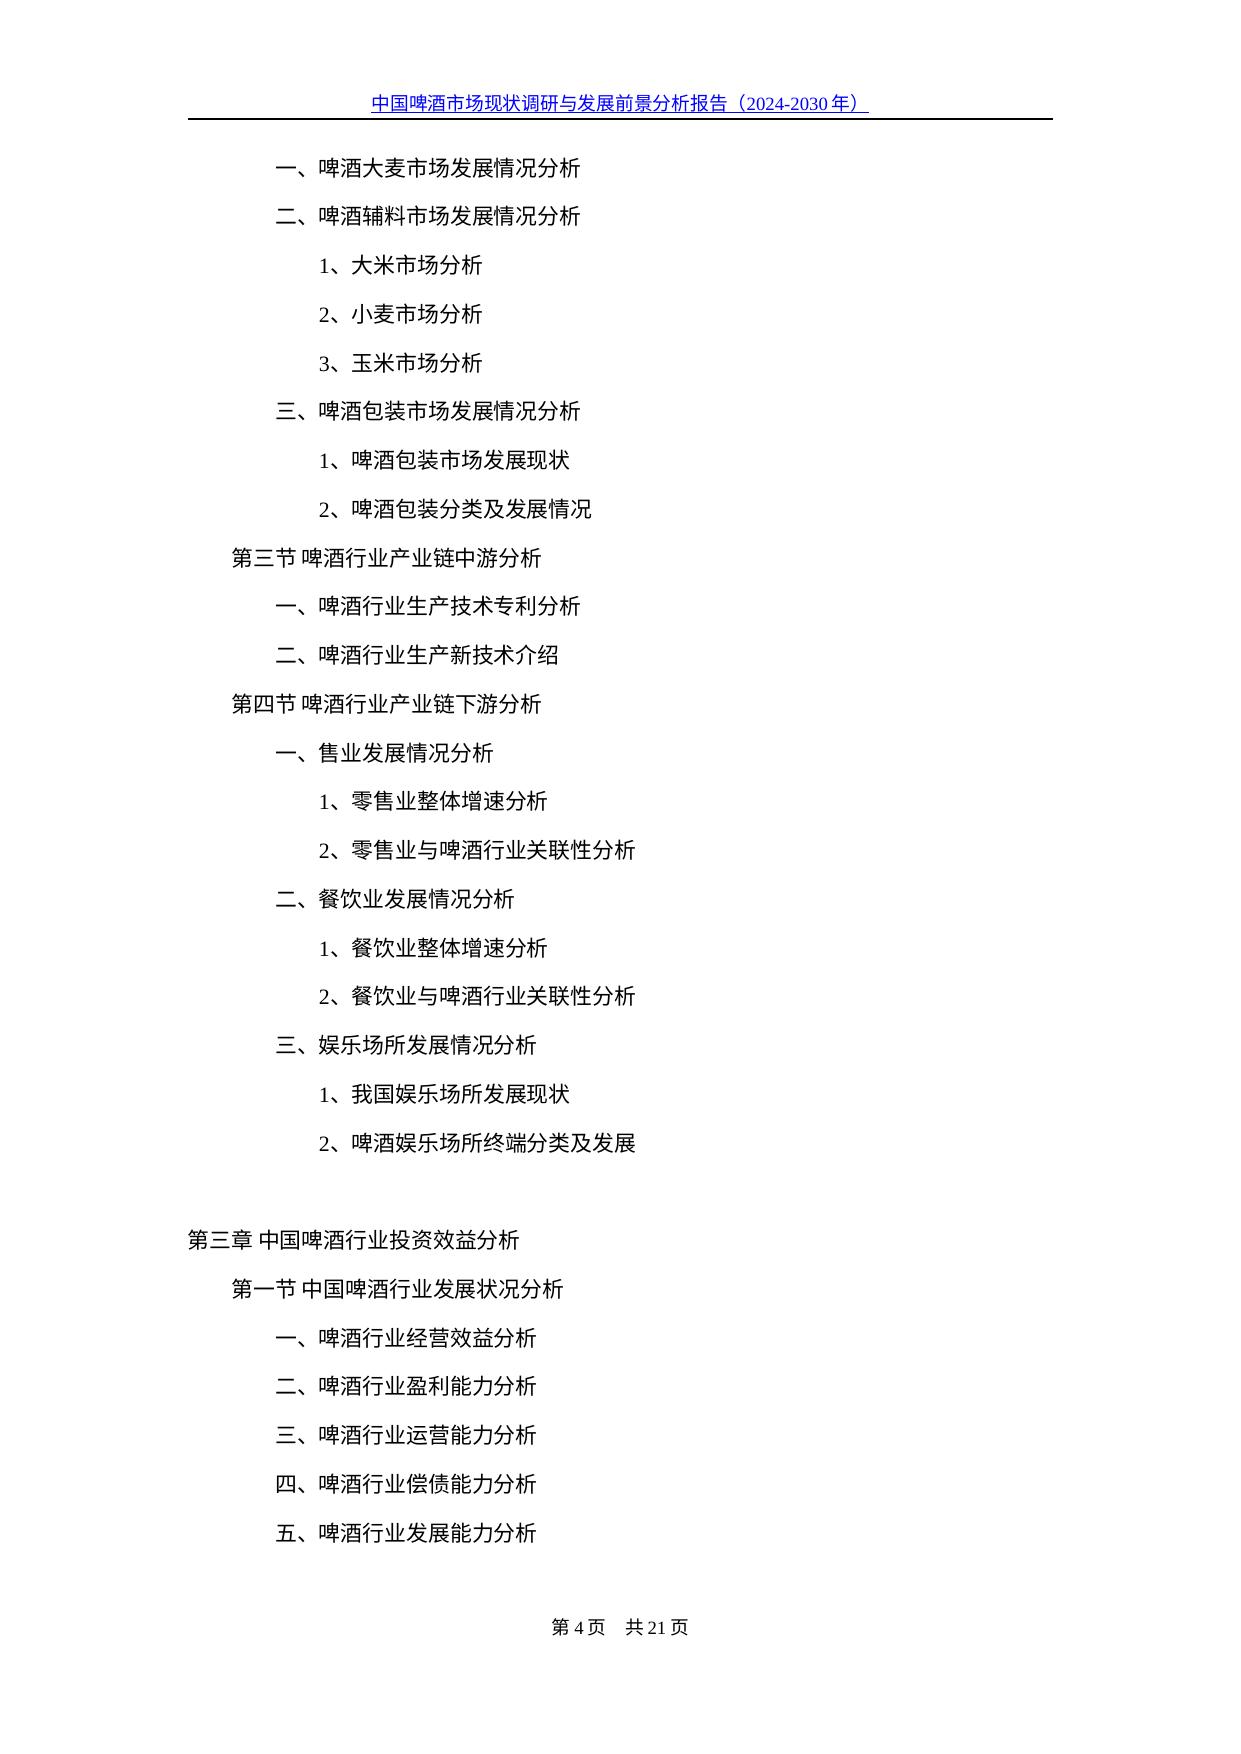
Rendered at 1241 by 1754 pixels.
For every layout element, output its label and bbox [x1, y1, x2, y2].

text [187, 150, 1053, 1548]
